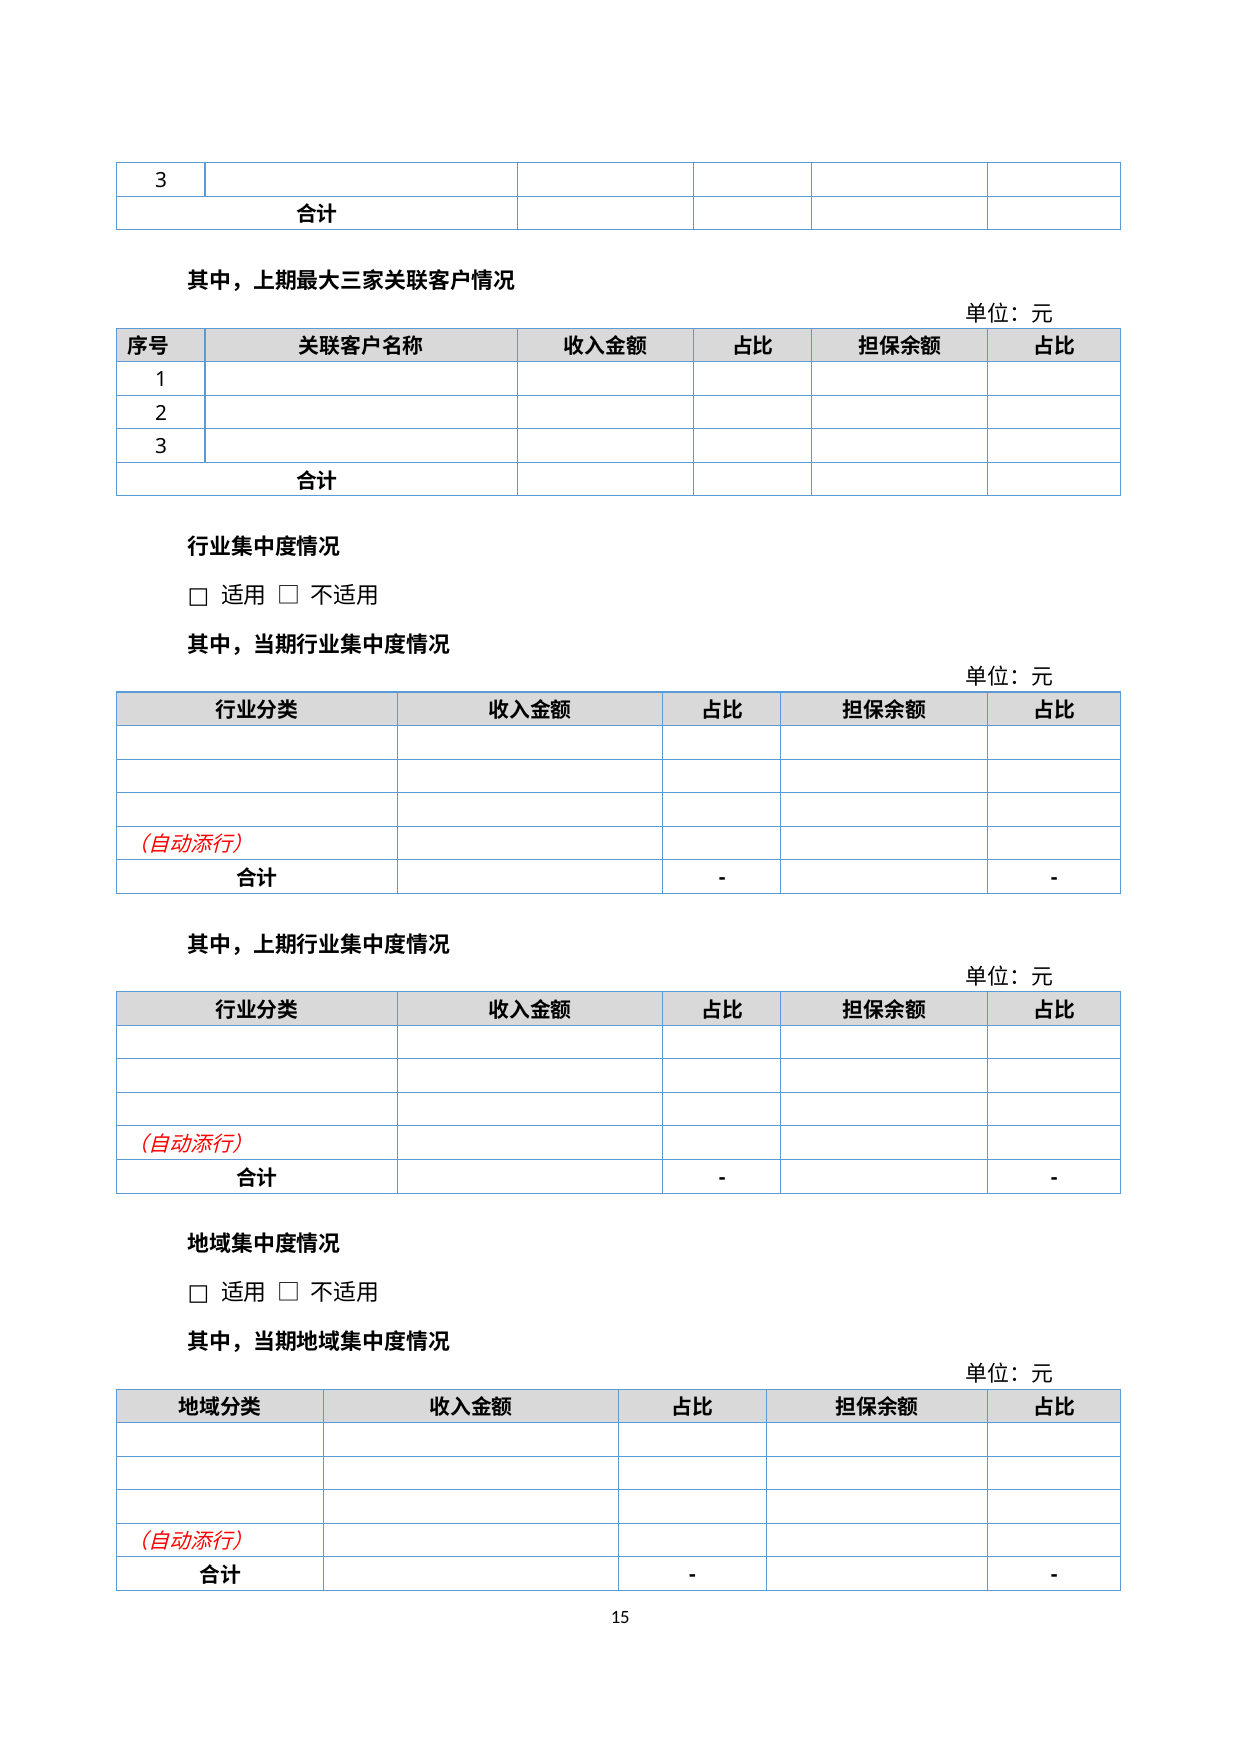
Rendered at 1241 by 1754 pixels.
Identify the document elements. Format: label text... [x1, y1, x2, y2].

table_cell [812, 396, 987, 428]
table_cell [781, 860, 987, 893]
table_cell 合计 [117, 1160, 397, 1192]
table_cell [324, 1524, 618, 1556]
table_cell [988, 429, 1120, 462]
table_cell [518, 163, 693, 196]
table_cell [812, 197, 987, 229]
table_cell [988, 1524, 1120, 1556]
table_cell [518, 396, 693, 428]
table_cell [781, 1160, 987, 1192]
table_cell [781, 793, 987, 826]
table_cell [767, 1557, 987, 1590]
table_cell [619, 1423, 766, 1456]
table_header 担保余额 [781, 992, 987, 1025]
table_cell [694, 362, 811, 395]
text 单位：元 [862, 295, 1053, 328]
table_cell 合计 [117, 197, 517, 229]
text 其中，当期地域集中度情况 [187, 1323, 1053, 1356]
text 其中，当期行业集中度情况 [187, 626, 1053, 659]
table_cell [324, 1457, 618, 1489]
table_cell [117, 1059, 397, 1092]
table_cell [398, 760, 662, 792]
text 单位：元 [862, 1356, 1053, 1388]
table_cell [694, 163, 811, 196]
table_cell [398, 1026, 662, 1058]
table_cell [781, 1126, 987, 1159]
table_header 占比 [988, 1390, 1120, 1422]
table_cell [206, 362, 517, 395]
table_cell [117, 793, 397, 826]
table_cell [812, 163, 987, 196]
table_header 行业分类 [117, 693, 397, 725]
table_cell [988, 197, 1120, 229]
table_cell [767, 1423, 987, 1456]
text 单位：元 [862, 659, 1053, 691]
table_header 担保余额 [781, 693, 987, 725]
table_header 占比 [694, 329, 811, 361]
text □ 适用 □ 不适用 [187, 561, 1053, 626]
text 单位：元 [862, 959, 1053, 991]
table_cell [398, 860, 662, 893]
table_cell [988, 1059, 1120, 1092]
table_cell [767, 1490, 987, 1523]
table_cell 3 [117, 429, 204, 462]
table_cell [988, 163, 1120, 196]
table_cell [518, 463, 693, 495]
table_cell [781, 827, 987, 859]
table_cell 合计 [117, 463, 517, 495]
table_header 序号 [117, 329, 204, 361]
table_cell [398, 1126, 662, 1159]
table_cell 2 [117, 396, 204, 428]
table_cell [117, 760, 397, 792]
table_cell [781, 1026, 987, 1058]
table_header 收入金额 [324, 1390, 618, 1422]
table_cell [324, 1557, 618, 1590]
table_cell - [988, 860, 1120, 893]
table_header 占比 [988, 693, 1120, 725]
table_cell 1 [117, 362, 204, 395]
table_cell - [988, 1557, 1120, 1590]
table_header 占比 [988, 329, 1120, 361]
table_header 行业分类 [117, 992, 397, 1025]
table_cell [663, 760, 780, 792]
table_cell [781, 1059, 987, 1092]
table_cell [812, 463, 987, 495]
table_cell [398, 827, 662, 859]
text 行业集中度情况 [187, 529, 1053, 561]
text 其中，上期行业集中度情况 [187, 926, 1053, 959]
text 地域集中度情况 [187, 1226, 1053, 1258]
table_header 收入金额 [398, 693, 662, 725]
table_cell [663, 827, 780, 859]
table_cell [206, 163, 517, 196]
table_cell [619, 1490, 766, 1523]
table_cell [663, 1093, 780, 1125]
table_cell [663, 1126, 780, 1159]
table_cell [988, 1093, 1120, 1125]
table_cell [767, 1524, 987, 1556]
table_cell [398, 1093, 662, 1125]
table_cell [117, 726, 397, 758]
table_cell [812, 429, 987, 462]
table_cell （自动添行） [117, 1524, 323, 1556]
table_cell [767, 1457, 987, 1489]
table_cell - [663, 860, 780, 893]
table_cell [619, 1457, 766, 1489]
table_header 占比 [663, 693, 780, 725]
table_header 关联客户名称 [206, 329, 517, 361]
table_cell [694, 396, 811, 428]
table_cell [663, 793, 780, 826]
table_cell [988, 396, 1120, 428]
table_cell [988, 793, 1120, 826]
table_header 收入金额 [518, 329, 693, 361]
table_cell [518, 429, 693, 462]
table_cell [694, 429, 811, 462]
table_cell [398, 1059, 662, 1092]
table_cell [988, 827, 1120, 859]
table_cell [619, 1524, 766, 1556]
table_header 地域分类 [117, 1390, 323, 1422]
table_cell [988, 463, 1120, 495]
table_cell - [988, 1160, 1120, 1192]
table_cell [988, 1423, 1120, 1456]
table_cell 合计 [117, 1557, 323, 1590]
table_cell [694, 197, 811, 229]
table_cell [117, 1423, 323, 1456]
table_cell [398, 793, 662, 826]
table_cell [206, 396, 517, 428]
table_cell [663, 1059, 780, 1092]
table_cell [518, 362, 693, 395]
table_header 占比 [619, 1390, 766, 1422]
table_cell [988, 1490, 1120, 1523]
table_cell 合计 [117, 860, 397, 893]
table_cell [117, 1490, 323, 1523]
table_cell [324, 1490, 618, 1523]
table_header 占比 [663, 992, 780, 1025]
table_header 收入金额 [398, 992, 662, 1025]
table_cell [781, 1093, 987, 1125]
table_cell [812, 362, 987, 395]
table_cell [988, 362, 1120, 395]
table_cell [663, 1026, 780, 1058]
table_header 担保余额 [812, 329, 987, 361]
table_cell （自动添行） [117, 827, 397, 859]
table_cell （自动添行） [117, 1126, 397, 1159]
table_cell [206, 429, 517, 462]
table_cell [988, 1026, 1120, 1058]
table_cell - [619, 1557, 766, 1590]
table_cell [694, 463, 811, 495]
table_header 担保余额 [767, 1390, 987, 1422]
table_header 占比 [988, 992, 1120, 1025]
table_cell [398, 1160, 662, 1192]
table_cell [781, 760, 987, 792]
table_cell [117, 1093, 397, 1125]
table_cell - [663, 1160, 780, 1192]
text 其中，上期最大三家关联客户情况 [187, 263, 1053, 295]
table_cell [988, 1457, 1120, 1489]
table_cell [117, 1457, 323, 1489]
table_cell [398, 726, 662, 758]
table_cell [324, 1423, 618, 1456]
table_cell [781, 726, 987, 758]
table_cell 3 [117, 163, 204, 196]
table_cell [988, 726, 1120, 758]
table_cell [663, 726, 780, 758]
text □ 适用 □ 不适用 [187, 1258, 1053, 1323]
table_cell [988, 760, 1120, 792]
table_cell [117, 1026, 397, 1058]
table_cell [518, 197, 693, 229]
table_cell [988, 1126, 1120, 1159]
